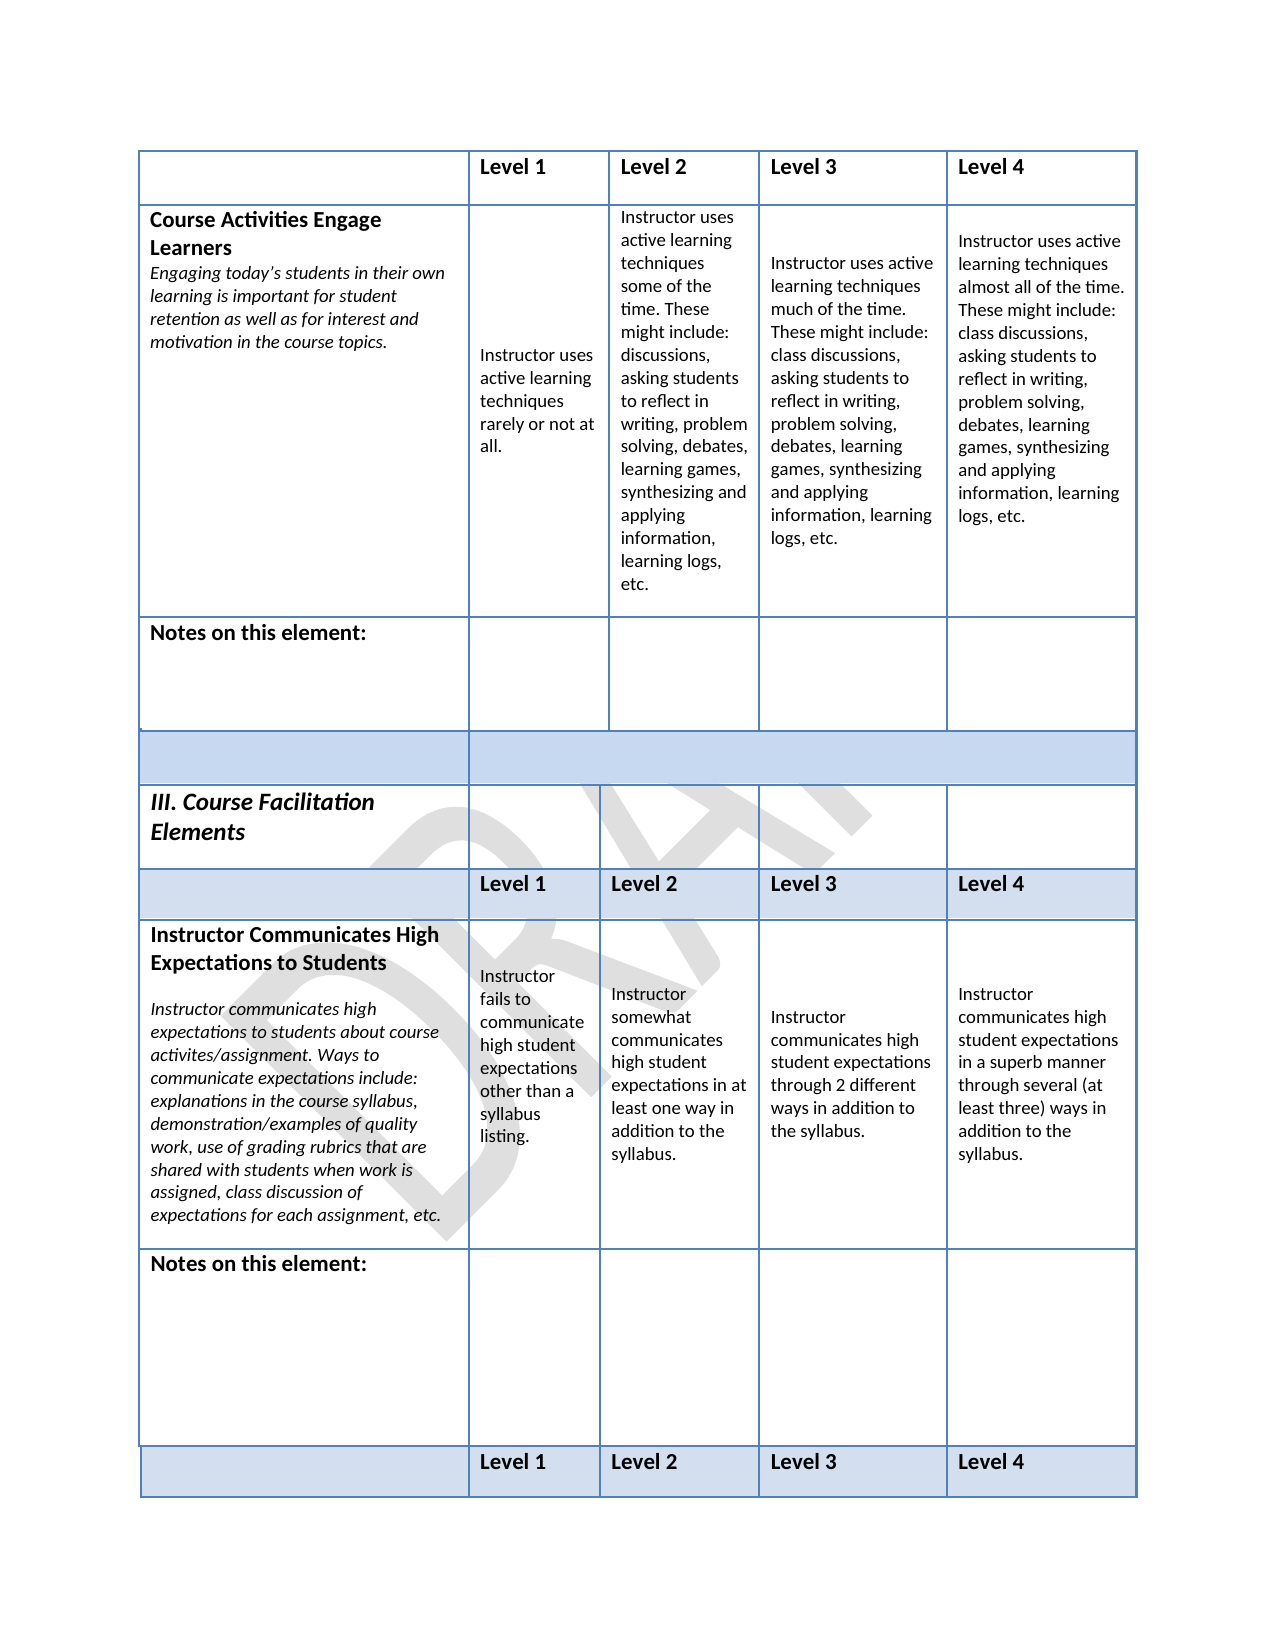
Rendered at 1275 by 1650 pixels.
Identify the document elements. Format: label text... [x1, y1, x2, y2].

table_cell [470, 1250, 599, 1445]
table_cell Level 2 [601, 870, 758, 918]
table_cell Level 4 [948, 870, 1135, 918]
table_cell Level 2 [610, 152, 758, 203]
table_cell Notes on this element: [140, 1250, 468, 1445]
table_cell [470, 618, 608, 730]
table_cell Level 1 [470, 870, 599, 918]
table_cell [948, 618, 1135, 730]
table_cell Level 3 [760, 870, 946, 918]
table_cell Instructor Communicates High Expectations to Students Instructor communicates high expectations to students about course activites/assignment. Ways to communicate expectations include: explanations in the course syllabus, demonstration/examples of quality work, use of grading rubrics that are shared with students when work is assigned, class discussion of expectations for each assignment, etc. [140, 921, 468, 1247]
table_cell Instructor communicates high student expectations in a superb manner through several (at least three) ways in addition to the syllabus. [948, 921, 1135, 1247]
table_cell Level 4 [948, 1447, 1135, 1496]
table_cell Instructor uses active learning techniques rarely or not at all. [470, 206, 608, 616]
table_cell Level 4 [948, 152, 1135, 203]
table_cell [760, 1250, 946, 1445]
table_cell [140, 870, 468, 918]
table_cell Instructor uses active learning techniques some of the time. These might include: discussions, asking students to reflect in writing, problem solving, debates, learning games, synthesizing and applying information, learning logs, etc. [610, 206, 758, 616]
table_cell Course Activities Engage Learners Engaging today’s students in their own learning is important for student retention as well as for interest and motivation in the course topics. [140, 206, 468, 616]
table_cell Level 1 [470, 152, 608, 203]
table_cell [470, 732, 1135, 783]
table_cell Instructor uses active learning techniques much of the time. These might include: class discussions, asking students to reflect in writing, problem solving, debates, learning games, synthesizing and applying information, learning logs, etc. [760, 206, 946, 616]
table_cell [140, 732, 468, 783]
table_cell [601, 1250, 758, 1445]
table_cell [142, 1447, 468, 1496]
table_cell Instructor fails to communicate high student expectations other than a syllabus listing. [470, 921, 599, 1247]
table_cell Instructor somewhat communicates high student expectations in at least one way in addition to the syllabus. [601, 921, 758, 1247]
table_cell [948, 1250, 1135, 1445]
table_cell Instructor communicates high student expectations through 2 different ways in addition to the syllabus. [760, 921, 946, 1247]
table_cell [140, 152, 468, 203]
table_cell [760, 618, 946, 730]
table_cell [601, 786, 758, 867]
table_cell [760, 786, 946, 867]
table_cell Level 3 [760, 152, 946, 203]
table_cell Level 1 [470, 1447, 599, 1496]
table_cell Level 2 [601, 1447, 758, 1496]
table_cell [470, 786, 599, 867]
table_cell Notes on this element: [140, 618, 468, 730]
table_cell Level 3 [760, 1447, 946, 1496]
table_cell [948, 786, 1135, 867]
table_cell III. Course Facilitation Elements [140, 786, 468, 867]
table_cell [610, 618, 758, 730]
table_cell Instructor uses active learning techniques almost all of the time. These might include: class discussions, asking students to reflect in writing, problem solving, debates, learning games, synthesizing and applying information, learning logs, etc. [948, 206, 1135, 616]
